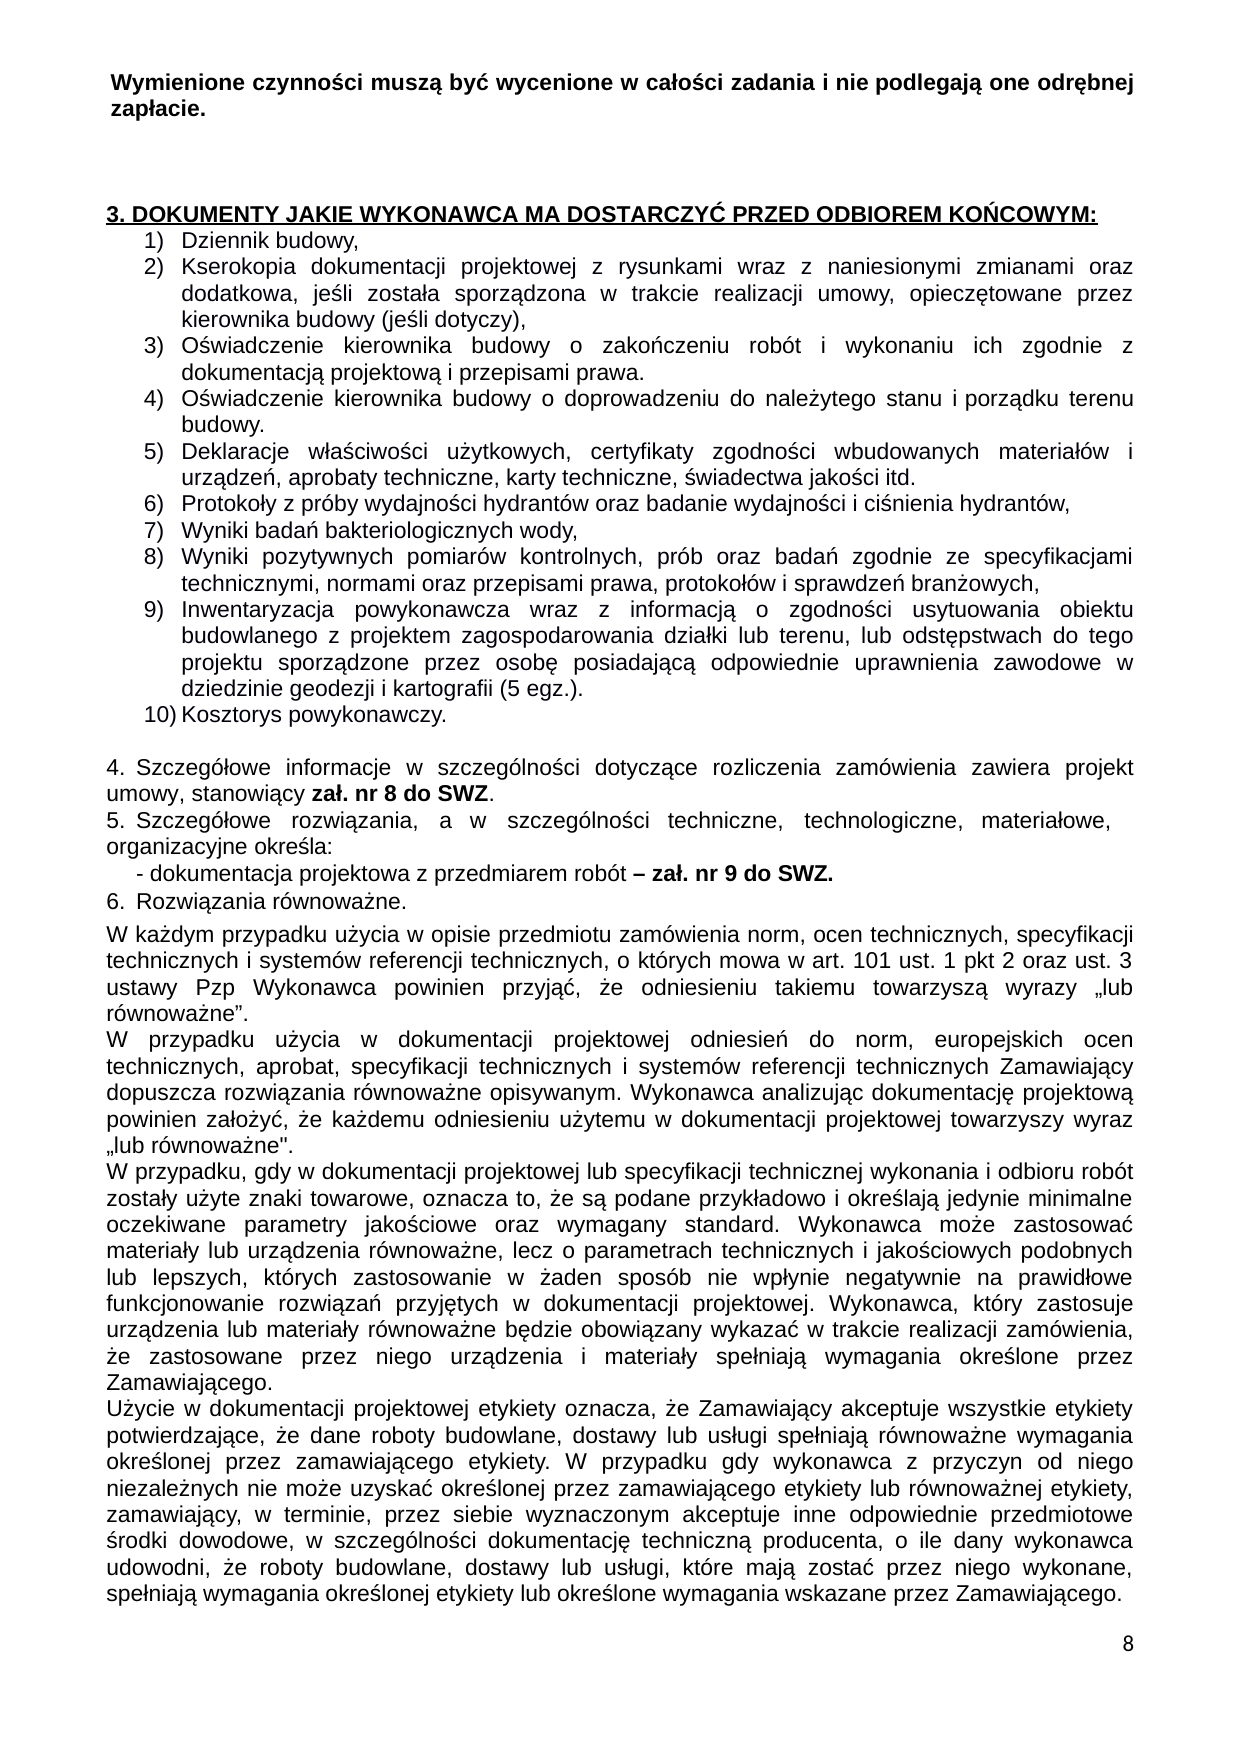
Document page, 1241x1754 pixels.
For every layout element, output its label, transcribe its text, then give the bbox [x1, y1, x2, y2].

list Inwentaryzacja powykonawcza wraz z informacją o zgodności usytuowania obiektu budowlanego z projektem zagospodarowania działki lub terenu, lub odstępstwach do tego projektu sporządzone przez osobę posiadającą odpowiednie uprawnienia zawodowe w dziedzinie geodezji i kartografii (5 egz.). [144, 596, 1134, 701]
list Kosztorys powykonawczy. [144, 701, 1134, 728]
list Oświadczenie kierownika budowy o zakończeniu robót i wykonaniu ich zgodnie z dokumentacją projektową i przepisami prawa. [144, 332, 1134, 385]
text Wymienione czynności muszą być wycenione w całości zadania i nie podlegają one odrębnej zapłacie. [110, 69, 1134, 121]
list Protokoły z próby wydajności hydrantów oraz badanie wydajności i ciśnienia hydrantów, [144, 490, 1134, 517]
list Kserokopia dokumentacji projektowej z rysunkami wraz z naniesionymi zmianami oraz dodatkowa, jeśli została sporządzona w trakcie realizacji umowy, opieczętowane przez kierownika budowy (jeśli dotyczy), [144, 253, 1134, 332]
text Użycie w dokumentacji projektowej etykiety oznacza, że Zamawiający akceptuje wszystkie etykiety potwierdzające, że dane roboty budowlane, dostawy lub usługi spełniają równoważne wymagania określonej przez zamawiającego etykiety. W przypadku gdy wykonawca z przyczyn od niego niezależnych nie może uzyskać określonej przez zamawiającego etykiety lub równoważnej etykiety, zamawiający, w terminie, przez siebie wyznaczonym akceptuje inne odpowiednie przedmiotowe środki dowodowe, w szczególności dokumentację techniczną producenta, o ile dany wykonawca udowodni, że roboty budowlane, dostawy lub usługi, które mają zostać przez niego wykonane, spełniają wymagania określonej etykiety lub określone wymagania wskazane przez Zamawiającego. [106, 1395, 1134, 1606]
list Deklaracje właściwości użytkowych, certyfikaty zgodności wbudowanych materiałów i urządzeń, aprobaty techniczne, karty techniczne, świadectwa jakości itd. [144, 438, 1134, 490]
list Szczegółowe rozwiązania, a w szczególności techniczne, technologiczne, materiałowe, organizacyjne określa: [106, 807, 1111, 859]
list Szczegółowe informacje w szczególności dotyczące rozliczenia zamówienia zawiera projekt umowy, stanowiący zał. nr 8 do SWZ. [106, 754, 1134, 807]
text W przypadku, gdy w dokumentacji projektowej lub specyfikacji technicznej wykonania i odbioru robót zostały użyte znaki towarowe, oznacza to, że są podane przykładowo i określają jedynie minimalne oczekiwane parametry jakościowe oraz wymagany standard. Wykonawca może zastosować materiały lub urządzenia równoważne, lecz o parametrach technicznych i jakościowych podobnych lub lepszych, których zastosowanie w żaden sposób nie wpłynie negatywnie na prawidłowe funkcjonowanie rozwiązań przyjętych w dokumentacji projektowej. Wykonawca, który zastosuje urządzenia lub materiały równoważne będzie obowiązany wykazać w trakcie realizacji zamówienia, że zastosowane przez niego urządzenia i materiały spełniają wymagania określone przez Zamawiającego. [106, 1158, 1134, 1395]
text - dokumentacja projektowa z przedmiarem robót – zał. nr 9 do SWZ. [136, 859, 1134, 887]
list Oświadczenie kierownika budowy o doprowadzeniu do należytego stanu i porządku terenu budowy. [144, 385, 1134, 438]
list Rozwiązania równoważne. [106, 887, 1134, 915]
text W każdym przypadku użycia w opisie przedmiotu zamówienia norm, ocen technicznych, specyfikacji technicznych i systemów referencji technicznych, o których mowa w art. 101 ust. 1 pkt 2 oraz ust. 3 ustawy Pzp Wykonawca powinien przyjąć, że odniesieniu takiemu towarzyszą wyrazy „lub równoważne”. [106, 921, 1134, 1026]
list Wyniki badań bakteriologicznych wody, [144, 517, 1134, 543]
list Wyniki pozytywnych pomiarów kontrolnych, prób oraz badań zgodnie ze specyfikacjami technicznymi, normami oraz przepisami prawa, protokołów i sprawdzeń branżowych, [144, 543, 1134, 596]
list Dziennik budowy, [144, 227, 1134, 253]
text 3. DOKUMENTY JAKIE WYKONAWCA MA DOSTARCZYĆ PRZED ODBIOREM KOŃCOWYM: [106, 201, 1134, 227]
text W przypadku użycia w dokumentacji projektowej odniesień do norm, europejskich ocen technicznych, aprobat, specyfikacji technicznych i systemów referencji technicznych Zamawiający dopuszcza rozwiązania równoważne opisywanym. Wykonawca analizując dokumentację projektową powinien założyć, że każdemu odniesieniu użytemu w dokumentacji projektowej towarzyszy wyraz „lub równoważne". [106, 1026, 1134, 1158]
